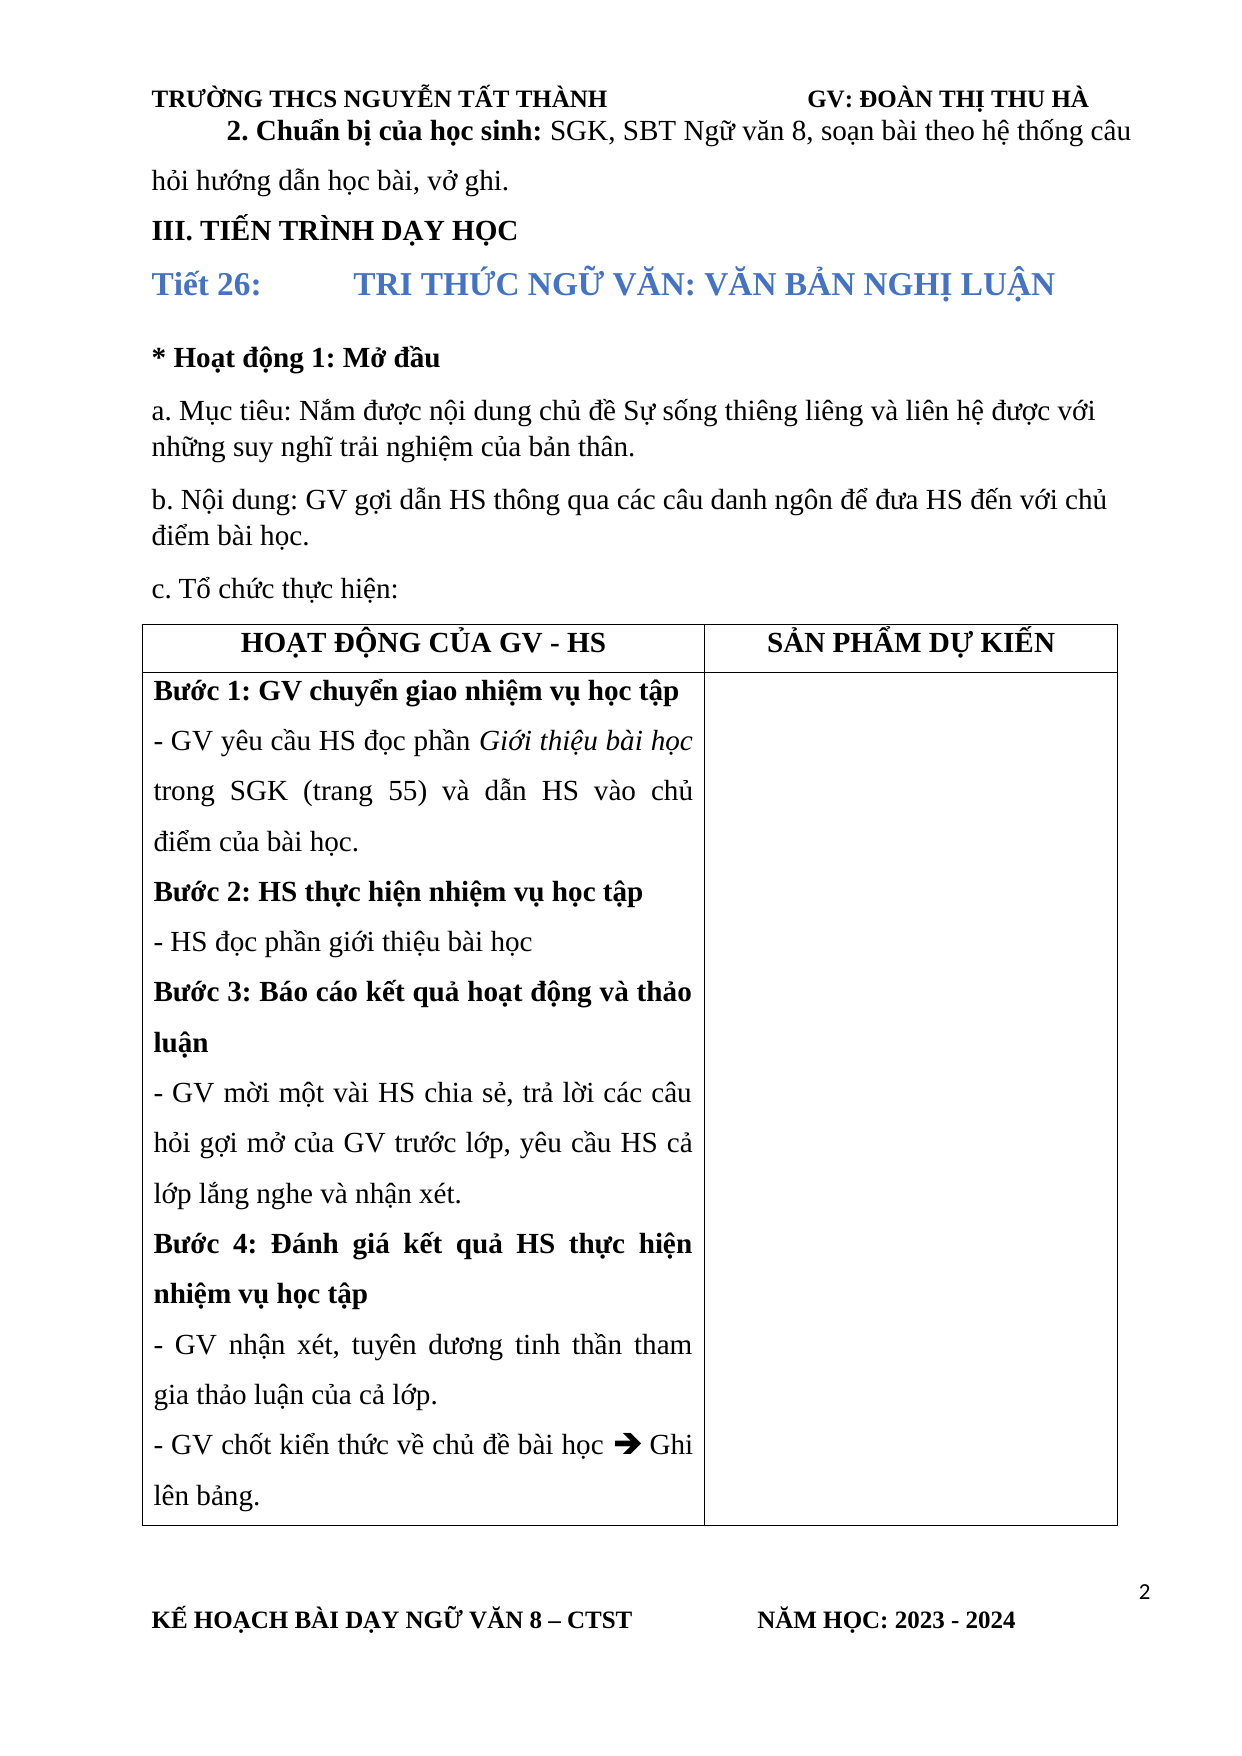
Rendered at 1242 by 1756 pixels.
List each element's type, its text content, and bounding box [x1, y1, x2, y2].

table_header HOẠT ĐỘNG CỦA GV - HS [143, 625, 704, 672]
text Tiết 26: TRI THỨC NGỮ VĂN: VĂN BẢN NGHỊ LUẬN [151, 264, 1150, 302]
text 2. Chuẩn bị của học sinh: SGK, SBT Ngữ văn 8, soạn bài theo hệ thống câu hỏi hướng dẫn học bài, vở ghi. [151, 113, 1150, 197]
table_cell [705, 673, 1117, 1524]
table_cell Bước 1: GV chuyển giao nhiệm vụ học tập - GV yêu cầu HS đọc phần Giới thiệu bài học trong SGK (trang 55) và dẫn HS vào chủ điểm của bài học. Bước 2: HS thực hiện nhiệm vụ học tập - HS đọc phần giới thiệu bài học Bước 3: Báo cáo kết quả hoạt động và thảo luận - GV mời một vài HS chia sẻ, trả lời các câu hỏi gợi mở của GV trước lớp, yêu cầu HS cả lớp lắng nghe và nhận xét. Bước 4: Đánh giá kết quả HS thực hiện nhiệm vụ học tập - GV nhận xét, tuyên dương tinh thần tham gia thảo luận của cả lớp. - GV chốt kiển thức về chủ đề bài học Ghi lên bảng. [143, 673, 704, 1524]
text c. Tổ chức thực hiện: [151, 571, 1150, 605]
text III. TIẾN TRÌNH DẠY HỌC [151, 213, 1150, 247]
text b. Nội dung: GV gợi dẫn HS thông qua các câu danh ngôn để đưa HS đến với chủ điểm bài học. [151, 482, 1150, 552]
text a. Mục tiêu: Nắm được nội dung chủ đề Sự sống thiêng liêng và liên hệ được với những suy nghĩ trải nghiệm của bản thân. [151, 393, 1150, 463]
text * Hoạt động 1: Mở đầu [151, 340, 1150, 374]
table_header SẢN PHẨM DỰ KIẾN [705, 625, 1117, 672]
